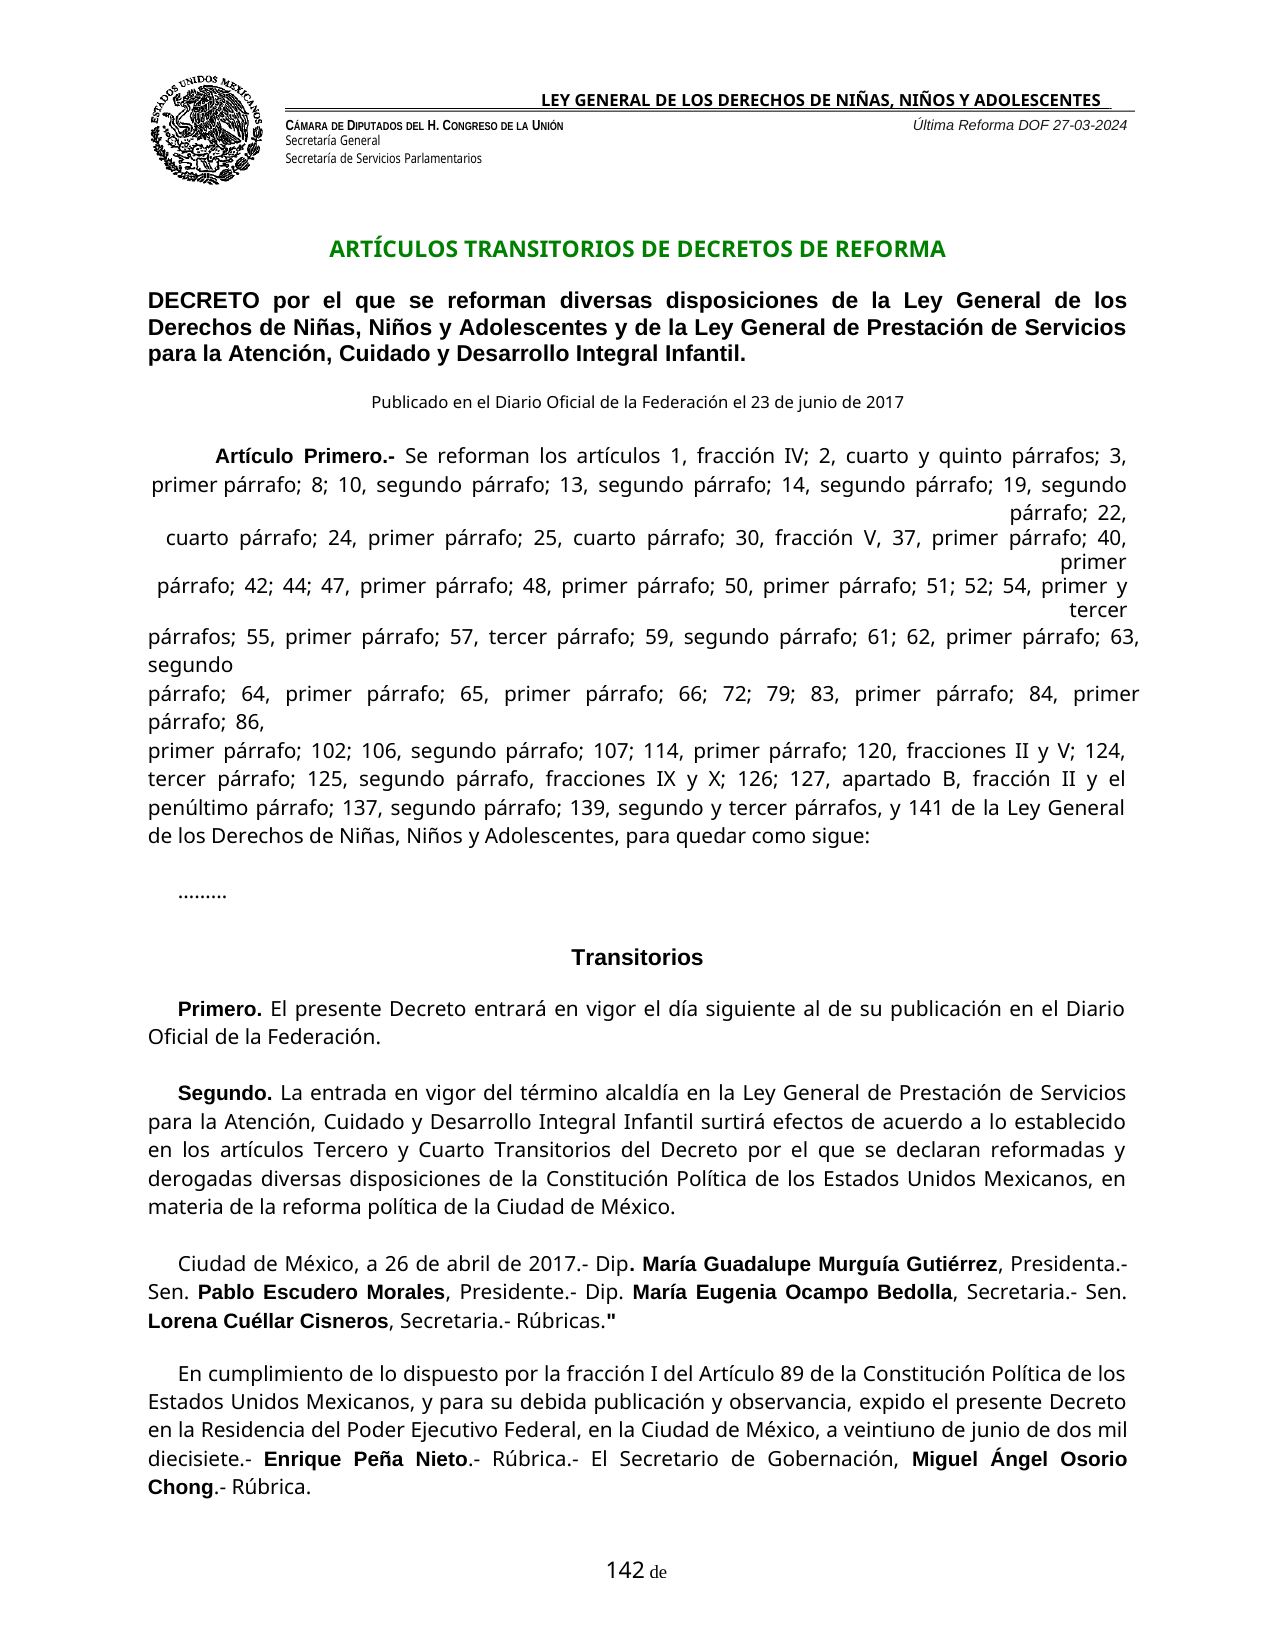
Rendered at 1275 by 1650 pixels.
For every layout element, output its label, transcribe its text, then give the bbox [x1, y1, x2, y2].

text Ciudad de México, a 26 de abril de 2017.- Dip. María Guadalupe Murguía Gutiérrez, Presidenta.- Sen. Pablo Escudero Morales, Presidente.- Dip. María Eugenia Ocampo Bedolla, Secretaria.- Sen. Lorena Cuéllar Cisneros, Secretaria.- Rúbricas." [148, 1249, 1128, 1334]
text cuarto párrafo; 24, primer párrafo; 25, cuarto párrafo; 30, fracción V, 37, primer párrafo; 40, primer [135, 527, 1127, 574]
subtitle Transitorios [571, 943, 1139, 970]
text Segundo. La entrada en vigor del término alcaldía en la Ley General de Prestación de Servicios para la Atención, Cuidado y Desarrollo Integral Infantil surtirá efectos de acuerdo a lo establecido en los artículos Tercero y Cuarto Transitorios del Decreto por el que se declaran reformadas y derogadas diversas disposiciones de la Constitución Política de los Estados Unidos Mexicanos, en materia de la reforma política de la Ciudad de México. [148, 1078, 1127, 1221]
text primer párrafo; 102; 106, segundo párrafo; 107; 114, primer párrafo; 120, fracciones II y V; 124, tercer párrafo; 125, segundo párrafo, fracciones IX y X; 126; 127, apartado B, fracción II y el penúltimo párrafo; 137, segundo párrafo; 139, segundo y tercer párrafos, y 141 de la Ley General de los Derechos de Niñas, Niños y Adolescentes, para quedar como sigue: [148, 736, 1127, 849]
text En cumplimiento de lo dispuesto por la fracción I del Artículo 89 de la Constitución Política de los Estados Unidos Mexicanos, y para su debida publicación y observancia, expido el presente Decreto en la Residencia del Poder Ejecutivo Federal, en la Ciudad de México, a veintiuno de junio de dos mil diecisiete.- Enrique Peña Nieto.- Rúbrica.- El Secretario de Gobernación, Miguel Ángel Osorio Chong.- Rúbrica. [148, 1359, 1128, 1501]
text párrafos; 55, primer párrafo; 57, tercer párrafo; 59, segundo párrafo; 61; 62, primer párrafo; 63, segundo [148, 622, 1139, 679]
text Primero. El presente Decreto entrará en vigor el día siguiente al de su publicación en el Diario Oficial de la Federación. [148, 994, 1127, 1051]
text ARTÍCULOS TRANSITORIOS DE DECRETOS DE REFORMA [217, 232, 1058, 264]
text párrafo; 42; 44; 47, primer párrafo; 48, primer párrafo; 50, primer párrafo; 51; 52; 54, primer y tercer [135, 574, 1127, 622]
picture [150, 75, 263, 185]
text Artículo Primero.- Se reforman los artículos 1, fracción IV; 2, cuarto y quinto párrafos; 3, primer párrafo; 8; 10, segundo párrafo; 13, segundo párrafo; 14, segundo párrafo; 19, segundo párrafo; 22, [148, 441, 1127, 527]
text párrafo; 64, primer párrafo; 65, primer párrafo; 66; 72; 79; 83, primer párrafo; 84, primer párrafo; 86, [148, 679, 1139, 736]
text Publicado en el Diario Oficial de la Federación el 23 de junio de 2017 [217, 390, 1058, 413]
text ……… [178, 876, 244, 904]
text DECRETO por el que se reforman diversas disposiciones de la Ley General de los Derechos de Niñas, Niños y Adolescentes y de la Ley General de Prestación de Servicios para la Atención, Cuidado y Desarrollo Integral Infantil. [148, 287, 1128, 366]
